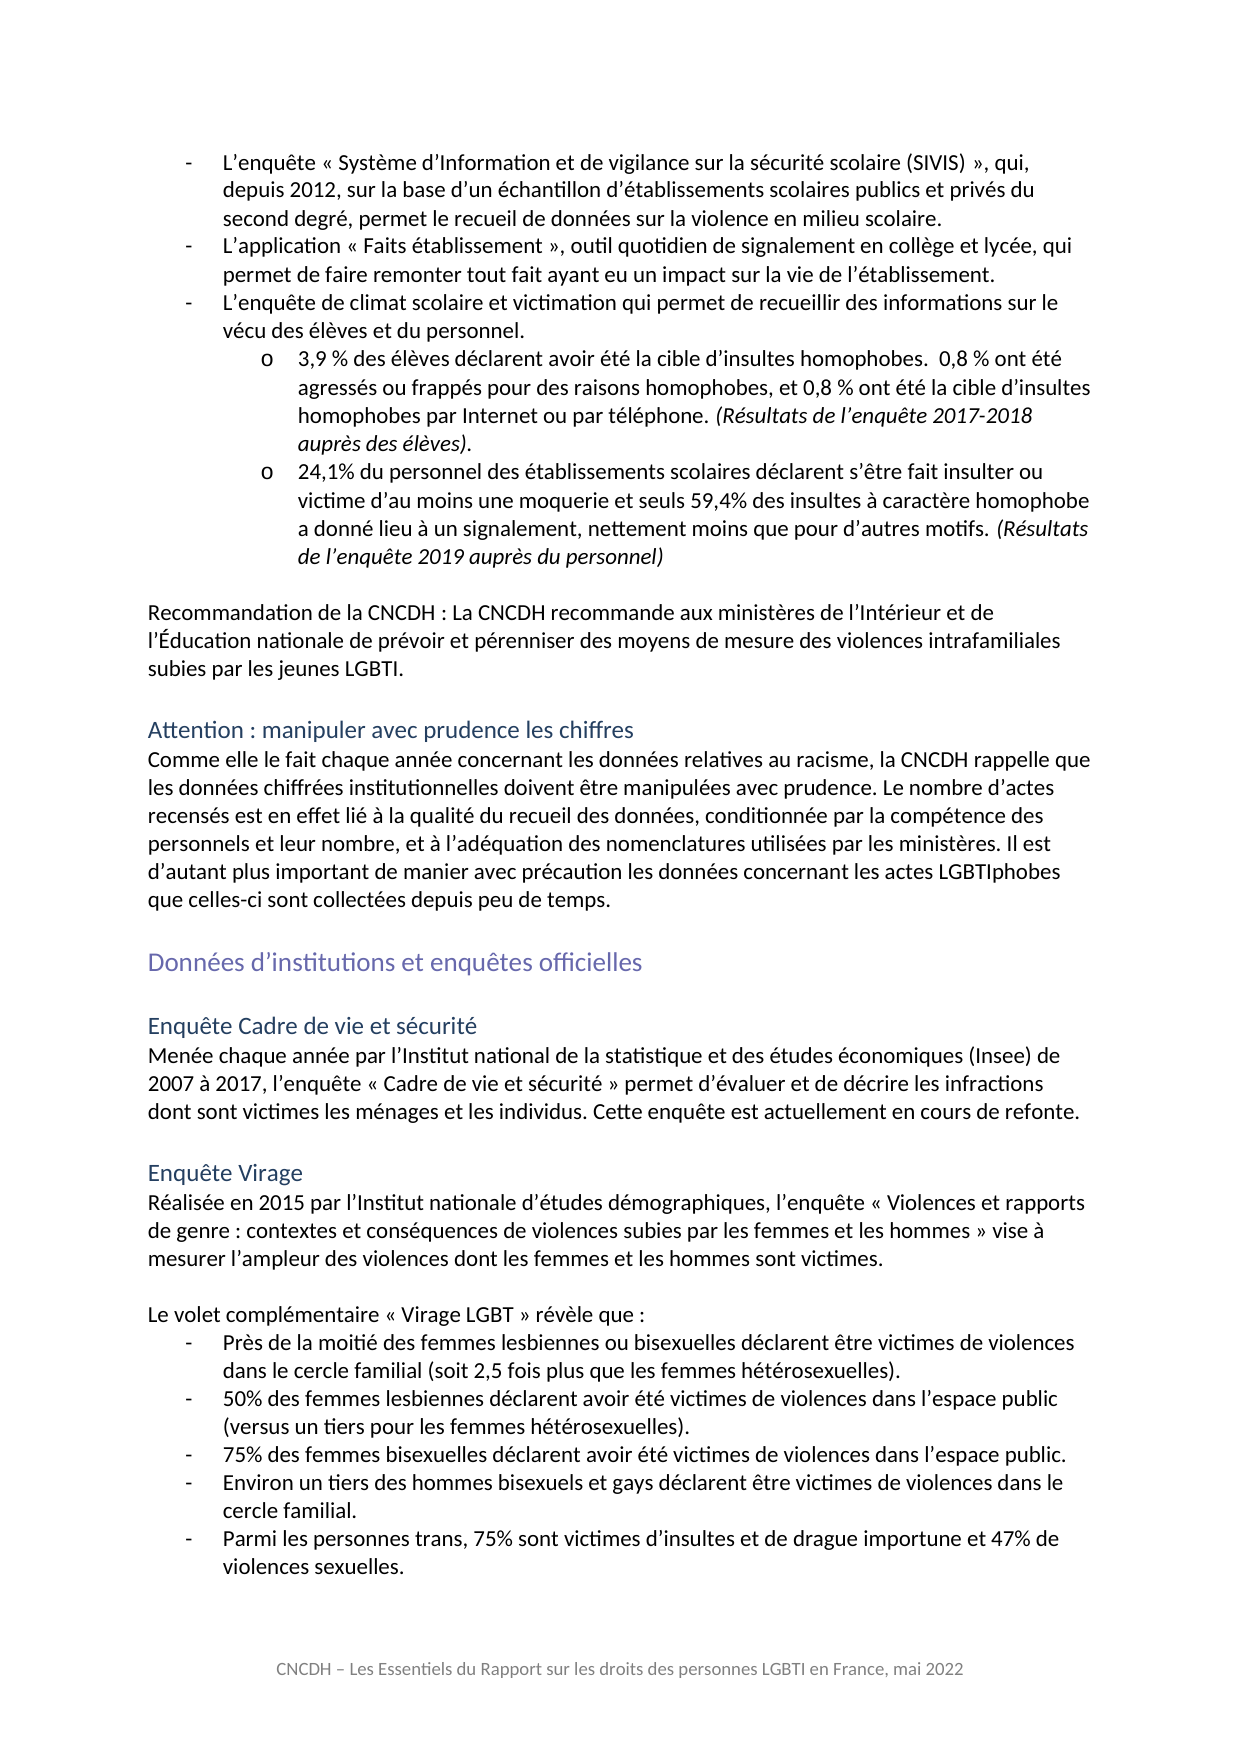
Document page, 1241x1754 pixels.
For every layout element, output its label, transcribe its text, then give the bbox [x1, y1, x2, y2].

list L’application « Faits établissement », outil quotidien de signalement en collège et lycée, qui permet de faire remonter tout fait ayant eu un impact sur la vie de l’établissement. [185, 232, 1093, 288]
list 75% des femmes bisexuelles déclarent avoir été victimes de violences dans l’espace public. [185, 1440, 1093, 1468]
list L’enquête de climat scolaire et victimation qui permet de recueillir des informations sur le vécu des élèves et du personnel. [185, 288, 1093, 344]
text Le volet complémentaire « Virage LGBT » révèle que : [148, 1300, 1093, 1328]
subtitle Données d’institutions et enquêtes officielles [148, 945, 1093, 978]
list Parmi les personnes trans, 75% sont victimes d’insultes et de drague importune et 47% de violences sexuelles. [185, 1524, 1093, 1580]
list Environ un tiers des hommes bisexuels et gays déclarent être victimes de violences dans le cercle familial. [185, 1468, 1093, 1524]
list L’enquête « Système d’Information et de vigilance sur la sécurité scolaire (SIVIS) », qui, depuis 2012, sur la base d’un échantillon d’établissements scolaires publics et privés du second degré, permet le recueil de données sur la violence en milieu scolaire. [185, 148, 1093, 232]
subtitle Enquête Virage [148, 1157, 1093, 1188]
list 24,1% du personnel des établissements scolaires déclarent s’être fait insulter ou victime d’au moins une moquerie et seuls 59,4% des insultes à caractère homophobe a donné lieu à un signalement, nettement moins que pour d’autres motifs. (Résultats de l’enquête 2019 auprès du personnel) [260, 457, 1093, 570]
subtitle Attention : manipuler avec prudence les chiffres [148, 714, 1093, 745]
text Menée chaque année par l’Institut national de la statistique et des études économiques (Insee) de 2007 à 2017, l’enquête « Cadre de vie et sécurité » permet d’évaluer et de décrire les infractions dont sont victimes les ménages et les individus. Cette enquête est actuellement en cours de refonte. [148, 1041, 1093, 1125]
text Comme elle le fait chaque année concernant les données relatives au racisme, la CNCDH rappelle que les données chiffrées institutionnelles doivent être manipulées avec prudence. Le nombre d’actes recensés est en effet lié à la qualité du recueil des données, conditionnée par la compétence des personnels et leur nombre, et à l’adéquation des nomenclatures utilisées par les ministères. Il est d’autant plus important de manier avec précaution les données concernant les actes LGBTIphobes que celles-ci sont collectées depuis peu de temps. [148, 745, 1093, 913]
list 3,9 % des élèves déclarent avoir été la cible d’insultes homophobes. 0,8 % ont été agressés ou frappés pour des raisons homophobes, et 0,8 % ont été la cible d’insultes homophobes par Internet ou par téléphone. (Résultats de l’enquête 2017-2018 auprès des élèves). [260, 344, 1093, 457]
list 50% des femmes lesbiennes déclarent avoir été victimes de violences dans l’espace public (versus un tiers pour les femmes hétérosexuelles). [185, 1384, 1093, 1440]
text Réalisée en 2015 par l’Institut nationale d’études démographiques, l’enquête « Violences et rapports de genre : contextes et conséquences de violences subies par les femmes et les hommes » vise à mesurer l’ampleur des violences dont les femmes et les hommes sont victimes. [148, 1188, 1093, 1272]
list Près de la moitié des femmes lesbiennes ou bisexuelles déclarent être victimes de violences dans le cercle familial (soit 2,5 fois plus que les femmes hétérosexuelles). [185, 1328, 1093, 1384]
text Recommandation de la CNCDH : La CNCDH recommande aux ministères de l’Intérieur et de l’Éducation nationale de prévoir et pérenniser des moyens de mesure des violences intrafamiliales subies par les jeunes LGBTI. [148, 598, 1093, 682]
subtitle Enquête Cadre de vie et sécurité [148, 1011, 1093, 1041]
